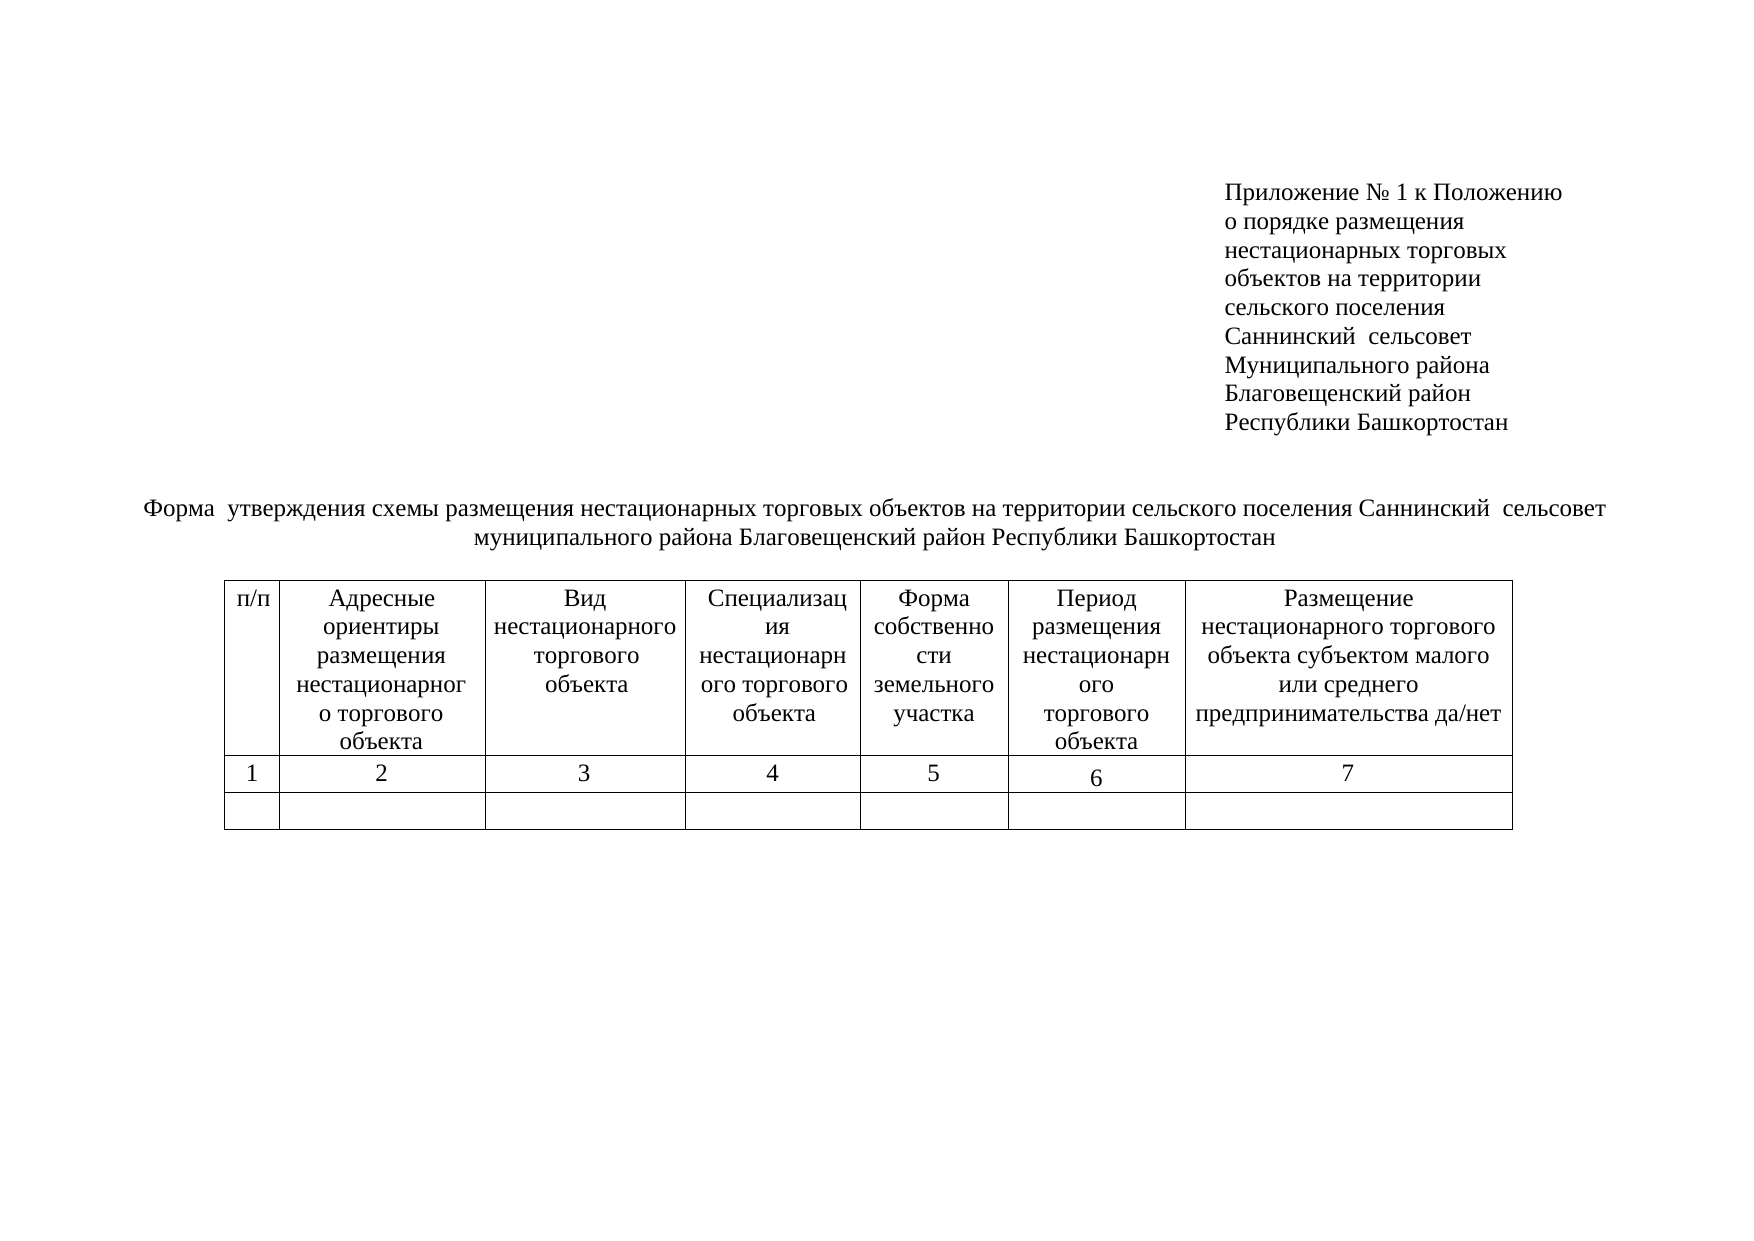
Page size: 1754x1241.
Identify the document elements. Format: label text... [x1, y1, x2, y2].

table_cell 6 [1009, 756, 1185, 792]
table_header Адресные ориентиры размещения нестационарного торгового объекта [280, 581, 485, 755]
table_cell 4 [686, 756, 860, 792]
table_cell 7 [1186, 756, 1512, 792]
table_cell [861, 793, 1008, 829]
table_cell 5 [861, 756, 1008, 792]
table_header Вид нестационарного торгового объекта [486, 581, 685, 755]
table_cell [1186, 793, 1512, 829]
text Саннинский сельсовет [1151, 321, 1636, 350]
text Приложение № 1 к Положению [1224, 177, 1636, 206]
text сельского поселения [1151, 292, 1636, 321]
text объектов на территории [1151, 263, 1636, 292]
table_cell [486, 793, 685, 829]
text Муниципального района [1151, 350, 1636, 378]
table_cell [280, 793, 485, 829]
text о порядке размещения [1151, 206, 1636, 235]
text Республики Башкортостан [1224, 407, 1636, 436]
text Форма утверждения схемы размещения нестационарных торговых объектов на территории сельского поселения Саннинский сельсовет муниципального района Благовещенский район Республики Башкортостан [118, 493, 1631, 551]
table_cell 1 [225, 756, 279, 792]
table_header п/п [225, 581, 279, 755]
table_header Размещение нестационарного торгового объекта субъектом малого или среднего предпринимательства да/нет [1186, 581, 1512, 755]
table_cell [686, 793, 860, 829]
table_cell 3 [486, 756, 685, 792]
table_header Специализация нестационарного торгового объекта [686, 581, 860, 755]
table_header Форма собственности земельного участка [861, 581, 1008, 755]
table_cell 2 [280, 756, 485, 792]
table_cell [225, 793, 279, 829]
text нестационарных торговых [1151, 235, 1636, 263]
text Благовещенский район [1151, 378, 1636, 407]
table_cell [1009, 793, 1185, 829]
table_header Период размещения нестационарного торгового объекта [1009, 581, 1185, 755]
